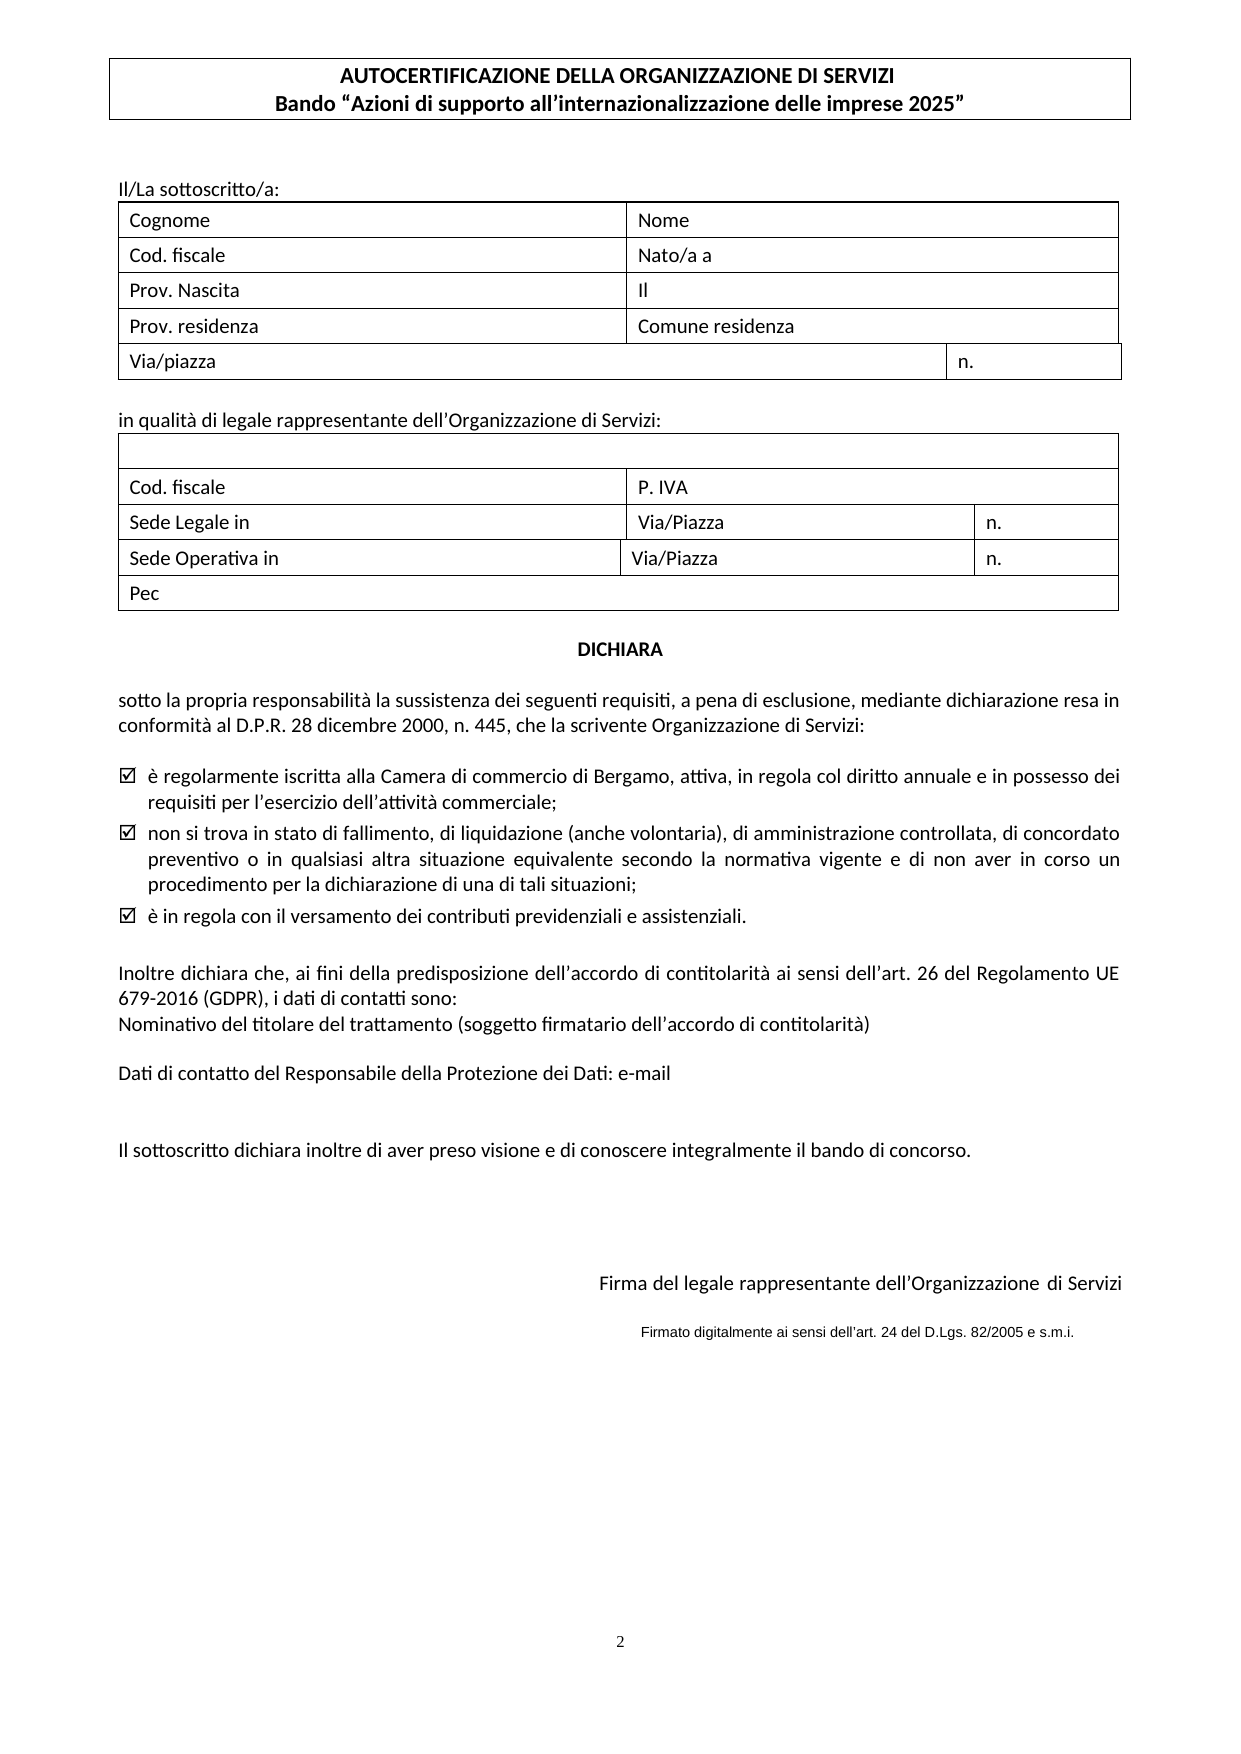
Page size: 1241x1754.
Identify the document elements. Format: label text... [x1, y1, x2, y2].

table_cell Sede Operativa in [119, 540, 620, 574]
table_cell Nato/a a [627, 238, 1118, 272]
text Firma del legale rappresentante dell’Organizzazione di Servizi [443, 1270, 1122, 1323]
table_cell Via/Piazza [621, 540, 974, 574]
subtitle DICHIARA [118, 636, 1122, 662]
table_header Nome [627, 203, 1118, 237]
table_cell Comune residenza [627, 309, 1118, 343]
table_header Cognome [119, 203, 626, 237]
table_cell n. [975, 505, 1118, 539]
list non si trova in stato di fallimento, di liquidazione (anche volontaria), di amministrazione controllata, di concordato preventivo o in qualsiasi altra situazione equivalente secondo la normativa vigente e di non aver in corso un procedimento per la dichiarazione di una di tali situazioni; [118, 821, 1122, 897]
table_cell Cod. fiscale [119, 238, 626, 272]
table_cell P. IVA [627, 469, 1118, 504]
text Il sottoscritto dichiara inoltre di aver preso visione e di conoscere integralmente il bando di concorso. [118, 1137, 1122, 1162]
subtitle in qualità di legale rappresentante dell’Organizzazione di Servizi: [118, 407, 1122, 433]
table_cell Prov. residenza [119, 309, 626, 343]
subtitle AUTOCERTIFICAZIONE DELLA ORGANIZZAZIONE DI SERVIZI Bando “Azioni di supporto all’internazionalizzazione delle imprese 2025” [110, 59, 1130, 119]
table_cell Pec [119, 576, 1118, 610]
table_cell n. [975, 540, 1118, 574]
table_cell Via/piazza [119, 344, 946, 378]
table_cell Il [627, 273, 1118, 308]
text Firmato digitalmente ai sensi dell’art. 24 del D.Lgs. 82/2005 e s.m.i. [118, 1323, 1122, 1340]
text Nominativo del titolare del trattamento (soggetto firmatario dell’accordo di contitolarità) [78, 1011, 1122, 1036]
table_cell Via/Piazza [627, 505, 974, 539]
text Il/La sottoscritto/a: [118, 176, 1122, 201]
table_cell Cod. fiscale [119, 469, 626, 504]
text Dati di contatto del Responsabile della Protezione dei Dati: e-mail [118, 1061, 1122, 1086]
table_header [119, 434, 1118, 468]
list è regolarmente iscritta alla Camera di commercio di Bergamo, attiva, in regola col diritto annuale e in possesso dei requisiti per l’esercizio dell’attività commerciale; [118, 763, 1122, 814]
table_cell Prov. Nascita [119, 273, 626, 308]
list è in regola con il versamento dei contributi previdenziali e assistenziali. [118, 903, 1122, 928]
text Inoltre dichiara che, ai fini della predisposizione dell’accordo di contitolarità ai sensi dell’art. 26 del Regolamento UE 679-2016 (GDPR), i dati di contatti sono: [118, 960, 1122, 1011]
table_cell n. [947, 344, 1121, 378]
text sotto la propria responsabilità la sussistenza dei seguenti requisiti, a pena di esclusione, mediante dichiarazione resa in conformità al D.P.R. 28 dicembre 2000, n. 445, che la scrivente Organizzazione di Servizi: [118, 687, 1122, 738]
table_cell Sede Legale in [119, 505, 626, 539]
